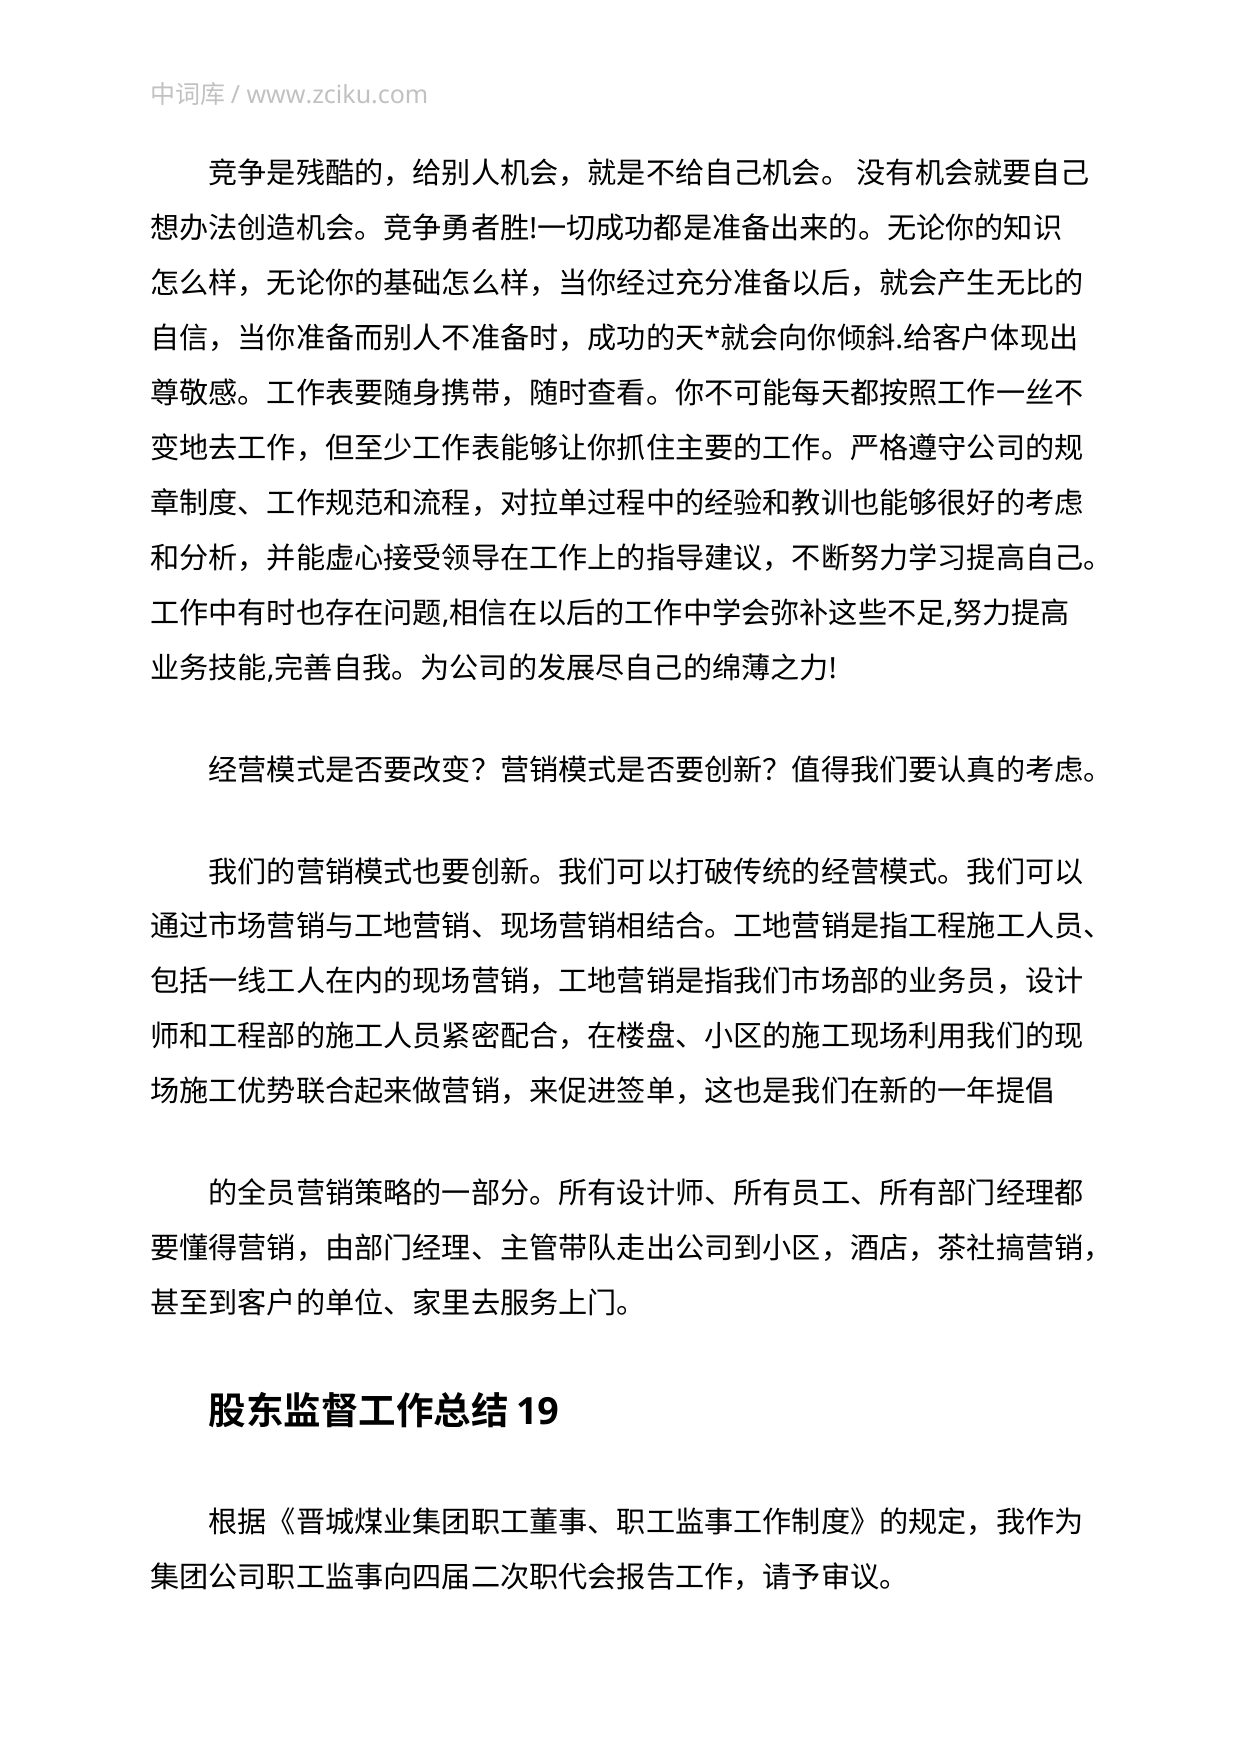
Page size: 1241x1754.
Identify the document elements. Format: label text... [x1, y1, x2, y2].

text 竞争是残酷的，给别人机会，就是不给自己机会。 没有机会就要自己想办法创造机会。竞争勇者胜!一切成功都是准备出来的。无论你的知识怎么样，无论你的基础怎么样，当你经过充分准备以后，就会产生无比的自信，当你准备而别人不准备时，成功的天*就会向你倾斜.给客户体现出尊敬感。工作表要随身携带，随时查看。你不可能每天都按照工作一丝不变地去工作，但至少工作表能够让你抓住主要的工作。严格遵守公司的规章制度、工作规范和流程，对拉单过程中的经验和教训也能够很好的考虑和分析，并能虚心接受领导在工作上的指导建议，不断努力学习提高自己。工作中有时也存在问题,相信在以后的工作中学会弥补这些不足,努力提高业务技能,完善自我。为公司的发展尽自己的绵薄之力! [150, 150, 1090, 687]
text 的全员营销策略的一部分。所有设计师、所有员工、所有部门经理都要懂得营销，由部门经理、主管带队走出公司到小区，酒店，茶社搞营销，甚至到客户的单位、家里去服务上门。 [150, 1169, 1090, 1322]
text 股东监督工作总结19 [150, 1381, 1090, 1436]
text 根据《晋城煤业集团职工董事、职工监事工作制度》的规定，我作为集团公司职工监事向四届二次职代会报告工作，请予审议。 [150, 1499, 1090, 1596]
text 我们的营销模式也要创新。我们可以打破传统的经营模式。我们可以通过市场营销与工地营销、现场营销相结合。工地营销是指工程施工人员、包括一线工人在内的现场营销，工地营销是指我们市场部的业务员，设计师和工程部的施工人员紧密配合，在楼盘、小区的施工现场利用我们的现场施工优势联合起来做营销，来促进签单，这也是我们在新的一年提倡 [150, 848, 1090, 1110]
text 经营模式是否要改变？营销模式是否要创新？值得我们要认真的考虑。 [150, 746, 1090, 789]
